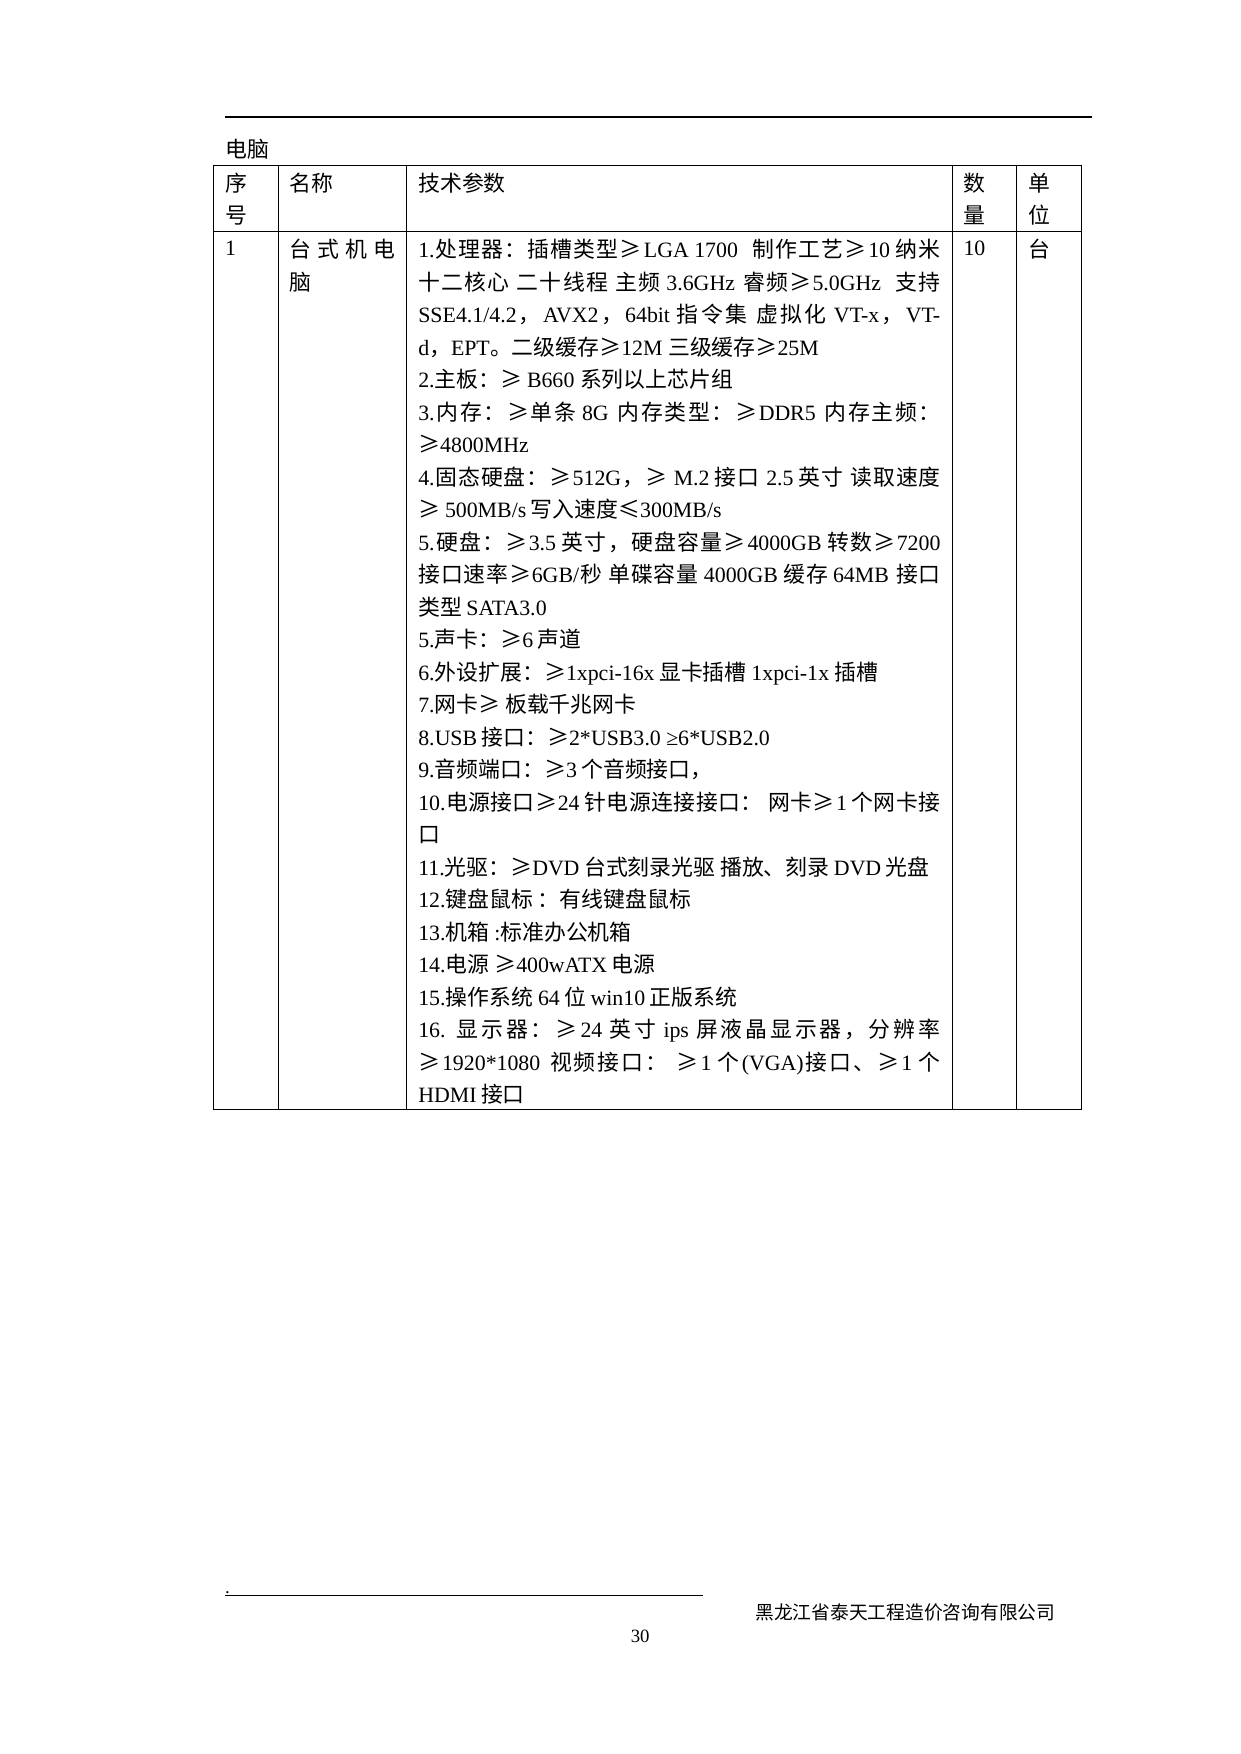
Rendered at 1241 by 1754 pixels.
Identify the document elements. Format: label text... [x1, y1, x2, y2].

text 电脑 [225, 132, 1092, 164]
table_header 技术参数 [407, 166, 952, 231]
table_header 单位 [1017, 166, 1081, 231]
table_cell 台 [1017, 232, 1081, 1109]
table_cell 1 [214, 232, 278, 1109]
table_cell 1.处理器：插槽类型≥LGA 1700 制作工艺≥10纳米 十二核心 二十线程 主频3.6GHz 睿频≥5.0GHz 支持SSE4.1/4.2，AVX2，64bit指令集 虚拟化VT-x，VT-d，EPT。二级缓存≥12M 三级缓存≥25M 2.主板：≥ B660 系列以上芯片组 3.内存：≥单条8G 内存类型：≥DDR5 内存主频：≥4800MHz 4.固态硬盘：≥512G，≥ M.2接口 2.5英寸 读取速度≥ 500MB/s写入速度≤300MB/s 5.硬盘：≥3.5英寸，硬盘容量≥4000GB转数≥7200接口速率≥6GB/秒 单碟容量4000GB缓存64MB 接口类型SATA3.0 5.声卡：≥6声道 6.外设扩展：≥1xpci-16x显卡插槽 1xpci-1x 插槽 7.网卡≥ 板载千兆网卡 8.USB接口：≥2*USB3.0 ≥6*USB2.0 9.音频端口：≥3个音频接口， 10.电源接口≥24针电源连接接口： 网卡≥1个网卡接口 11.光驱：≥DVD台式刻录光驱 播放、刻录DVD光盘 12.键盘鼠标 ：有线键盘鼠标 13.机箱 :标准办公机箱 14.电源 ≥400wATX电源 15.操作系统 64位win10正版系统 16. 显示器：≥24英寸ips屏液晶显示器，分辨率≥1920*1080 视频接口： ≥1个(VGA)接口、≥1个HDMI接口 [407, 232, 952, 1109]
table_header 数量 [953, 166, 1016, 231]
table_header 序号 [214, 166, 278, 231]
table_header 名称 [279, 166, 406, 231]
table_cell 台式机电脑 [279, 232, 406, 1109]
table_cell 10 [953, 232, 1016, 1109]
